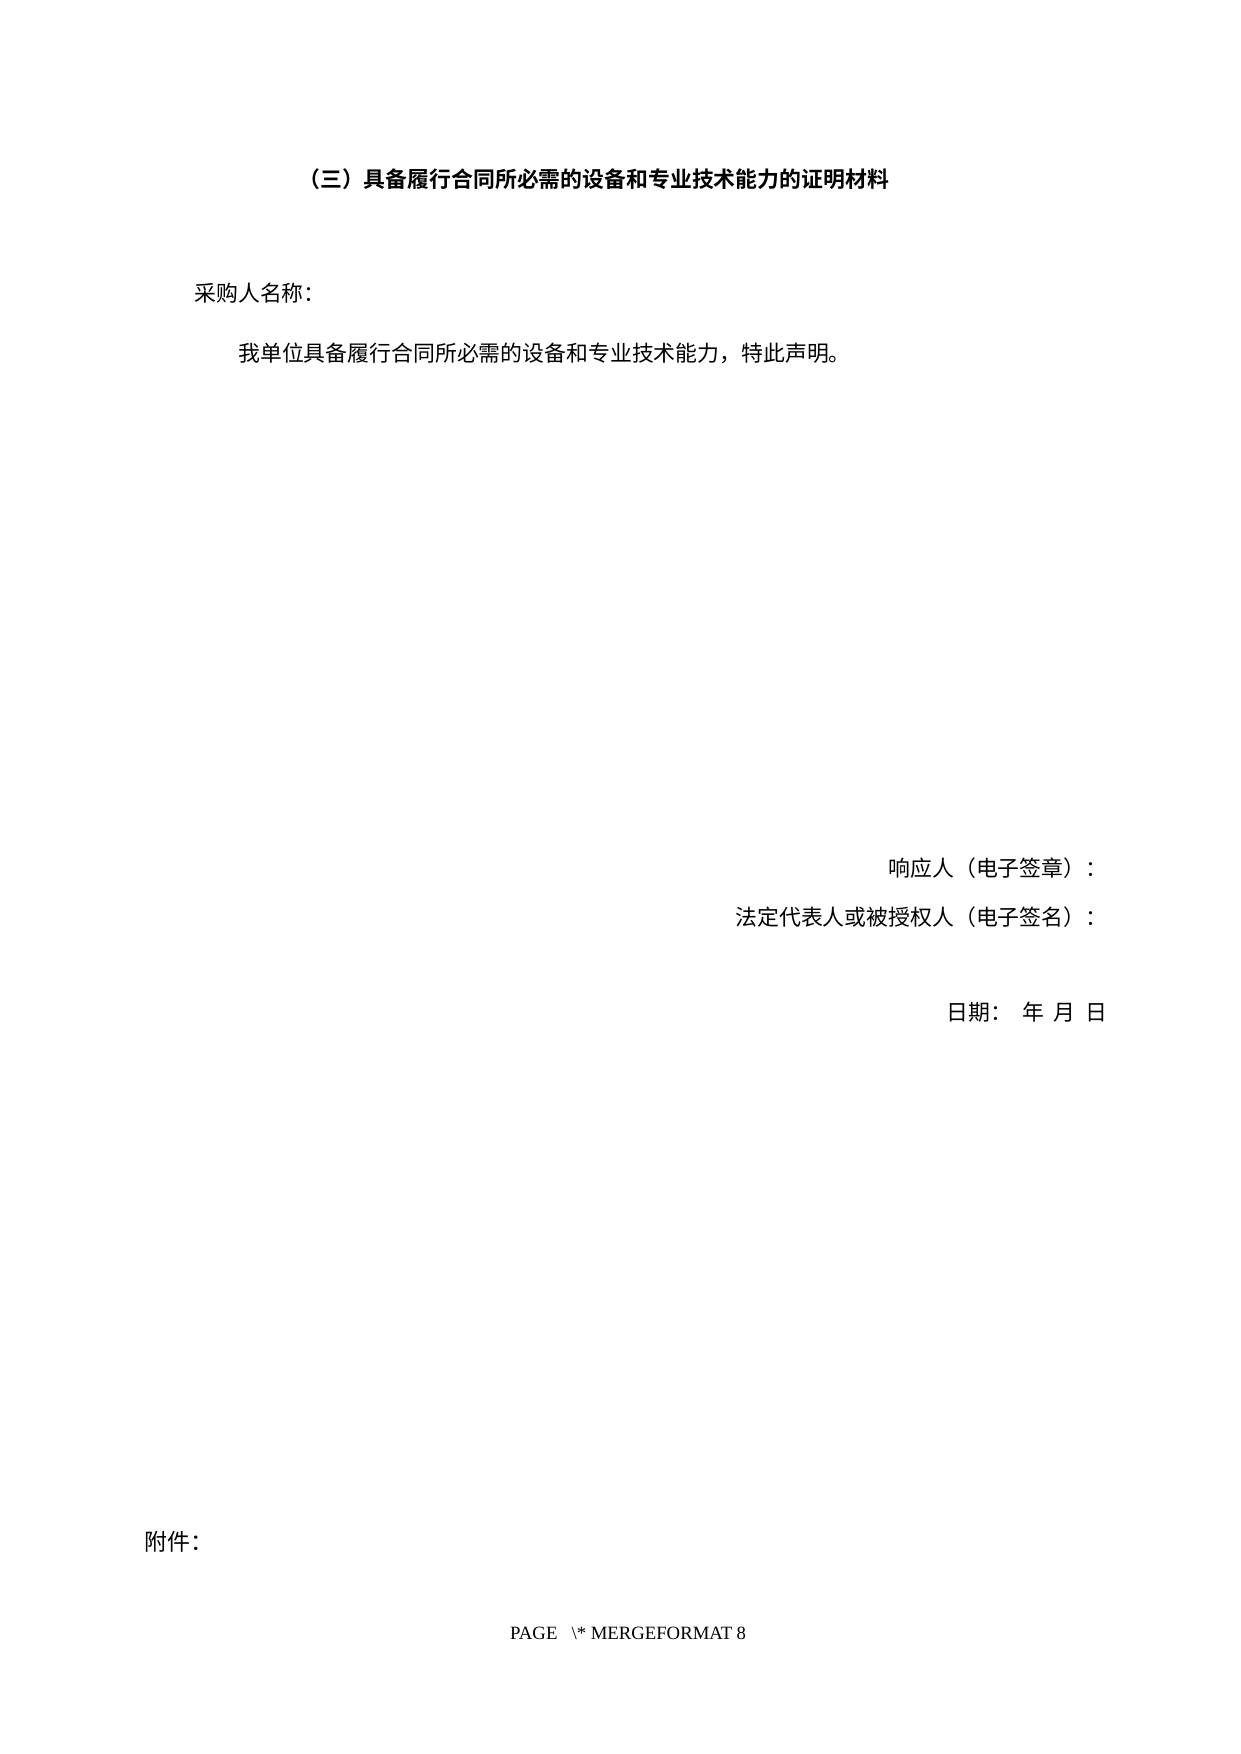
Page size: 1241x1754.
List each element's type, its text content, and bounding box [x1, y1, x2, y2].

text 响应人（电子签章）： [144, 851, 1107, 883]
text 附件： [144, 1508, 1107, 1573]
text 我单位具备履行合同所必需的设备和专业技术能力，特此声明。 [216, 336, 1107, 368]
text 法定代表人或被授权人（电子签名）： [144, 899, 1107, 932]
text 日期： 年 月 日 [144, 995, 1107, 1027]
text 采购人名称： [194, 275, 1107, 308]
list （三）具备履行合同所必需的设备和专业技术能力的证明材料 [189, 162, 1107, 194]
